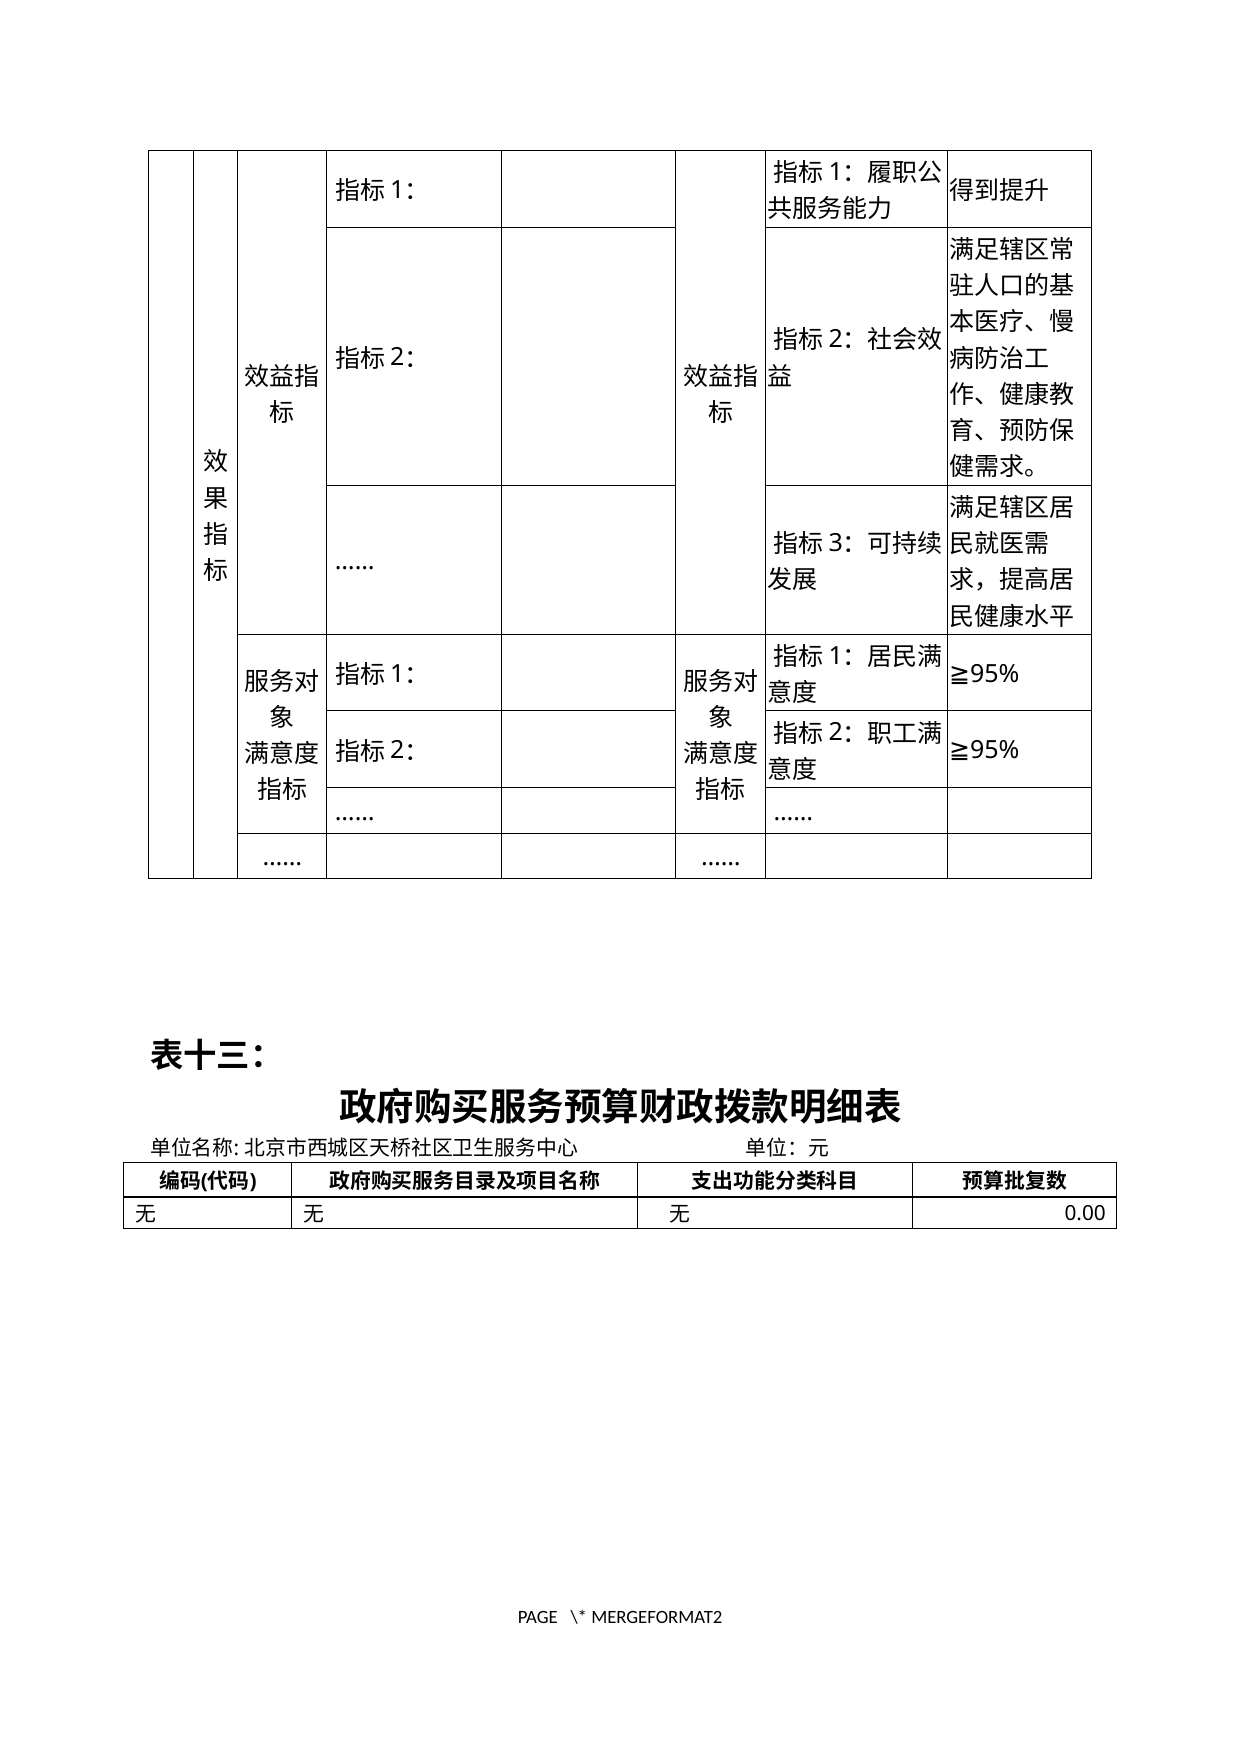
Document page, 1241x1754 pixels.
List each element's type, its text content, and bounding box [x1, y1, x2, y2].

table_header 支出功能分类科目 [638, 1163, 912, 1196]
table_cell [502, 635, 675, 710]
table_cell 效益指标 [676, 151, 765, 634]
table_cell [948, 788, 1091, 832]
text 单位名称: 北京市西城区天桥社区卫生服务中心 单位：元 [150, 1131, 1090, 1162]
text 表十三： [150, 1029, 1090, 1077]
table_cell [502, 486, 675, 634]
table_cell 满足辖区常驻人口的基本医疗、慢病防治工作、健康教育、预防保健需求。 [948, 228, 1091, 484]
table_cell 指标1： [327, 635, 501, 710]
table_cell [502, 711, 675, 787]
table_header 编码(代码) [124, 1163, 291, 1196]
table_cell 无 [292, 1198, 637, 1228]
table_cell 服务对象 满意度指标 [676, 635, 765, 832]
table_cell …… [327, 788, 501, 832]
table_cell 指标1：居民满意度 [766, 635, 947, 710]
table_cell 效 果 指 标 [194, 151, 237, 878]
table_cell 指标3：可持续发展 [766, 486, 947, 634]
table_cell 满足辖区居民就医需求，提高居民健康水平 [948, 486, 1091, 634]
table_cell 效益指标 [238, 151, 326, 634]
table_cell 指标2： [327, 228, 501, 484]
table_cell [502, 151, 675, 227]
table_cell 指标1：履职公共服务能力 [766, 151, 947, 227]
table_header 政府购买服务目录及项目名称 [292, 1163, 637, 1196]
table_cell 指标2：职工满意度 [766, 711, 947, 787]
table_cell ≧95% [948, 635, 1091, 710]
table_cell 指标2：社会效益 [766, 228, 947, 484]
text 政府购买服务预算财政拨款明细表 [150, 1077, 1090, 1131]
table_cell [766, 834, 947, 878]
table_cell 指标1： [327, 151, 501, 227]
table_header 预算批复数 [913, 1163, 1116, 1196]
table_cell [327, 834, 501, 878]
table_cell 无 [124, 1198, 291, 1228]
table_cell …… [766, 788, 947, 832]
table_cell 服务对象 满意度指标 [238, 635, 326, 832]
table_cell [948, 834, 1091, 878]
table_cell [502, 788, 675, 832]
table_cell 无 [638, 1198, 912, 1228]
table_cell 指标2： [327, 711, 501, 787]
table_cell …… [327, 486, 501, 634]
table_cell …… [238, 834, 326, 878]
table_cell ≧95% [948, 711, 1091, 787]
table_cell …… [676, 834, 765, 878]
table_cell 得到提升 [948, 151, 1091, 227]
table_cell [502, 834, 675, 878]
table_cell 0.00 [913, 1198, 1116, 1228]
table_cell [502, 228, 675, 484]
